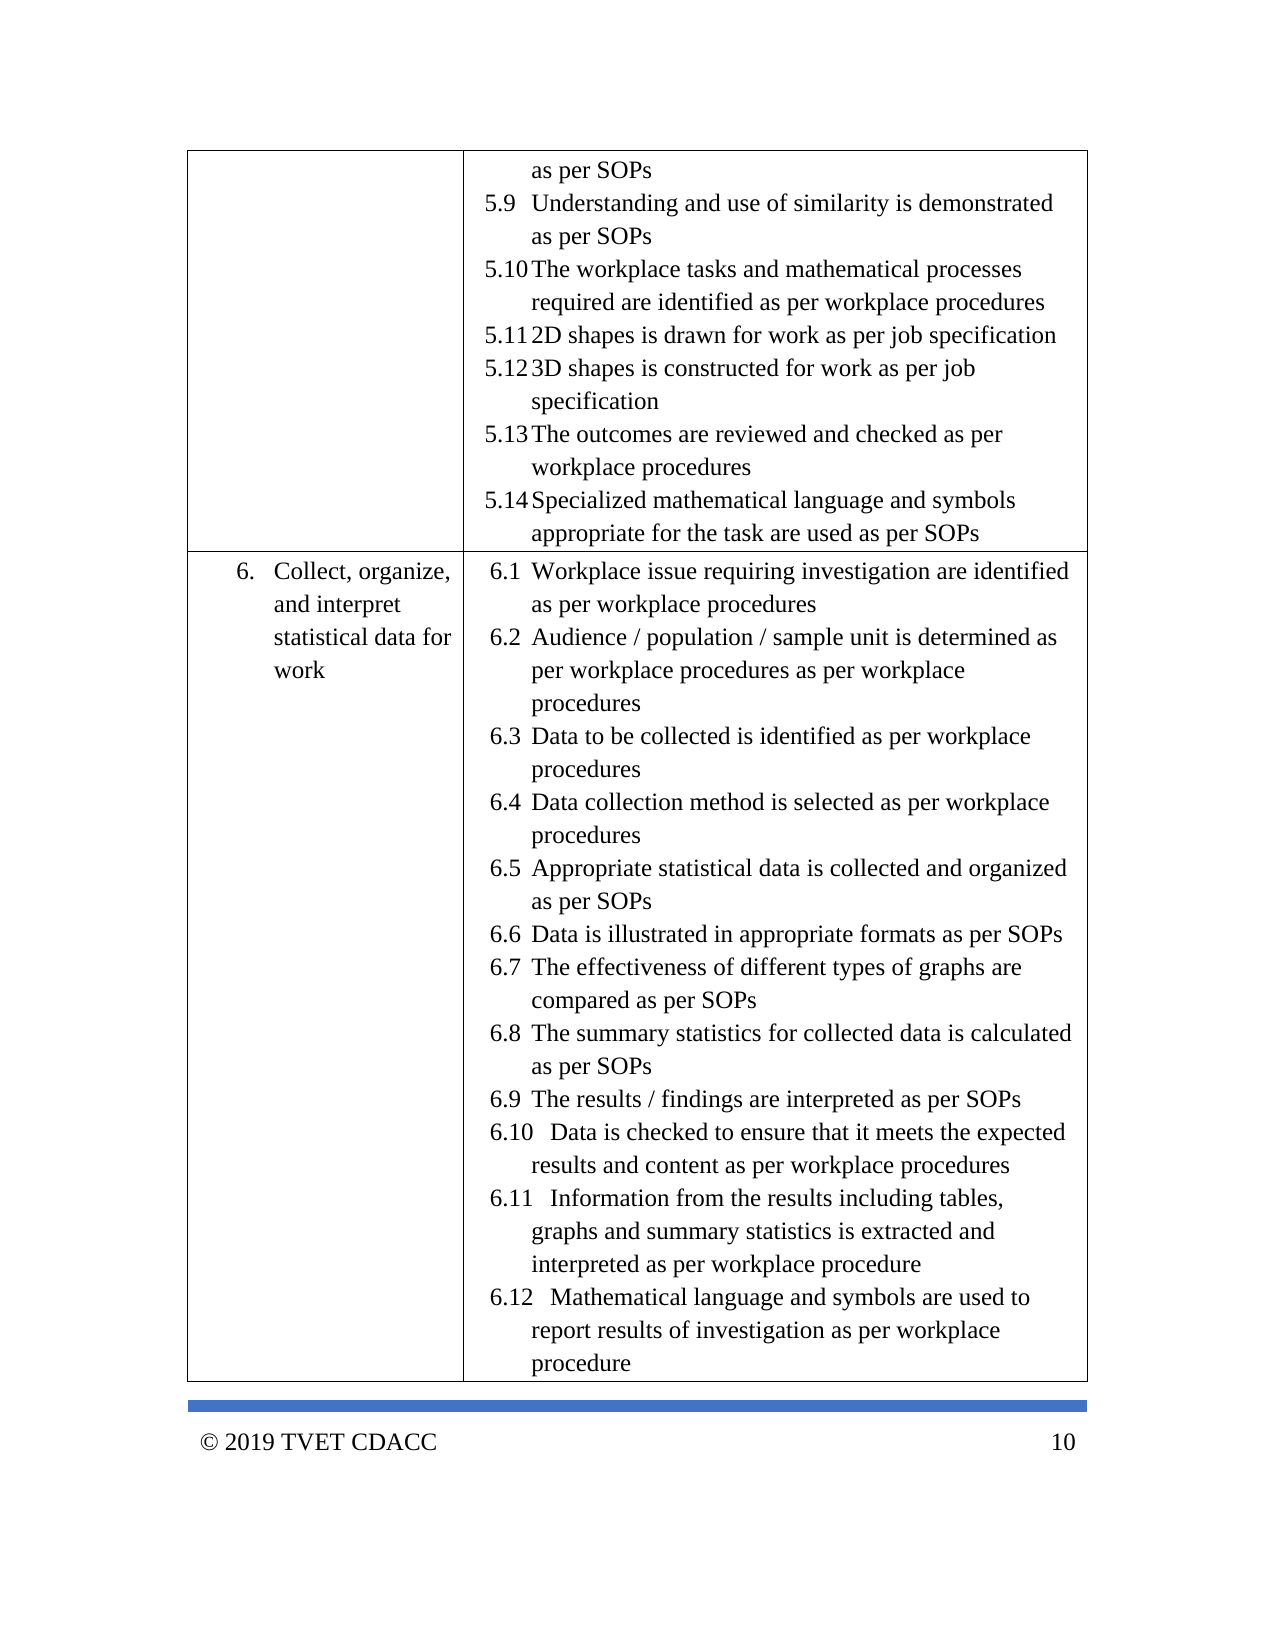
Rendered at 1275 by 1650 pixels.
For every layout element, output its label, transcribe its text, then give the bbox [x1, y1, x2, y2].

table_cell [464, 151, 1087, 551]
table_cell Workplace issue requiring investigation are identified as per workplace procedures Audience / population / sample unit is determined as per workplace procedures as per workplace procedures Data to be collected is identified as per workplace procedures Data collection method is selected as per workplace procedures Appropriate statistical data is collected and organized as per SOPs Data is illustrated in appropriate formats as per SOPs The effectiveness of different types of graphs are compared as per SOPs The summary statistics for collected data is calculated as per SOPs The results / findings are interpreted as per SOPs Data is checked to ensure that it meets the expected results and content as per workplace procedures Information from the results including tables, graphs and summary statistics is extracted and interpreted as per workplace procedure Mathematical language and symbols are used to report results of investigation as per workplace procedure [464, 552, 1087, 1381]
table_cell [188, 151, 463, 551]
table_cell Collect, organize, and interpret statistical data for work [188, 552, 463, 1381]
